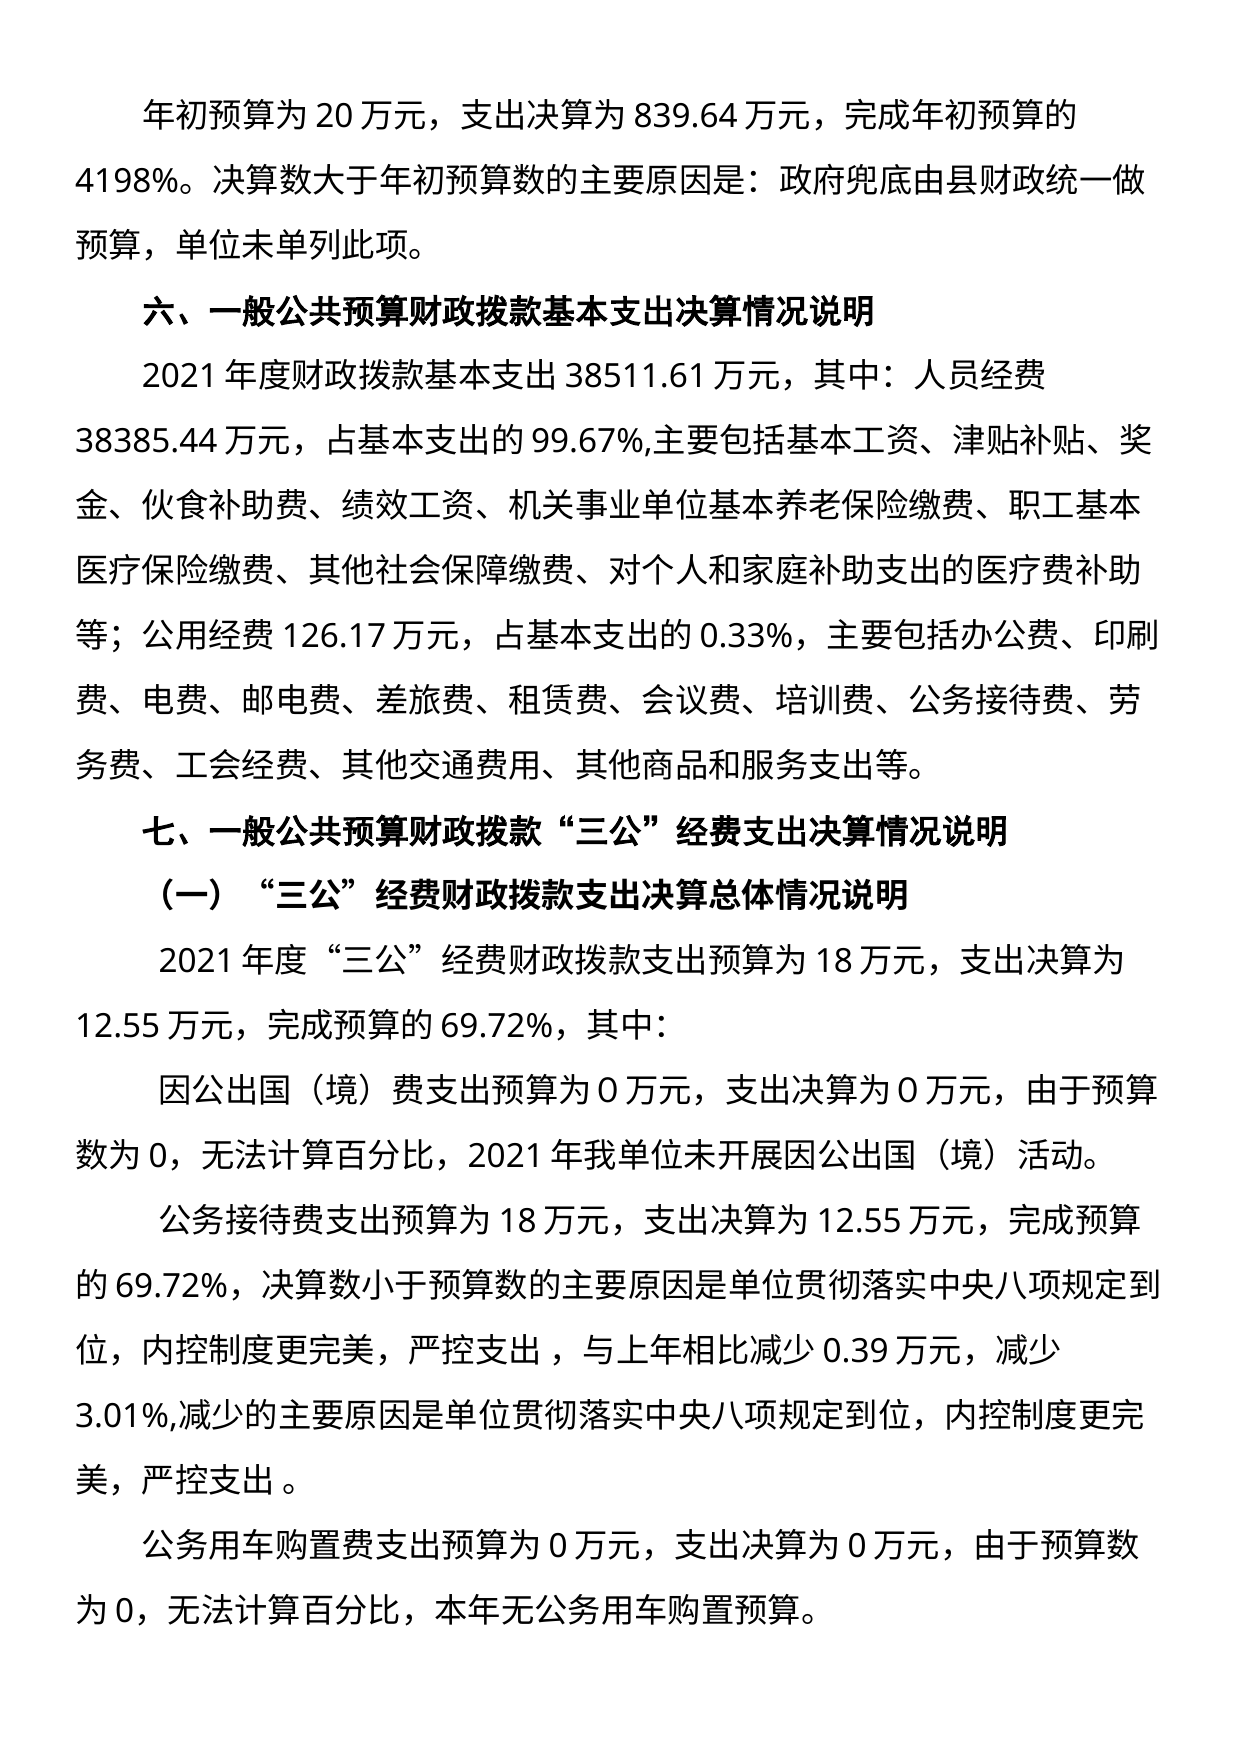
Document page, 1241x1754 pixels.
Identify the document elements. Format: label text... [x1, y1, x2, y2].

text 公务用车购置费支出预算为0万元，支出决算为0万元，由于预算数为0，无法计算百分比，本年无公务用车购置预算。 [75, 1511, 1165, 1641]
text 因公出国（境）费支出预算为０万元，支出决算为０万元，由于预算数为0，无法计算百分比，2021年我单位未开展因公出国（境）活动。 [75, 1056, 1165, 1186]
text 公务接待费支出预算为18万元，支出决算为12.55万元，完成预算的69.72%，决算数小于预算数的主要原因是单位贯彻落实中央八项规定到位，内控制度更完美，严控支出 ，与上年相比减少0.39万元，减少3.01%,减少的主要原因是单位贯彻落实中央八项规定到位，内控制度更完美，严控支出 。 [75, 1186, 1165, 1511]
text 六、一般公共预算财政拨款基本支出决算情况说明 [75, 276, 1165, 341]
text （一）“三公”经费财政拨款支出决算总体情况说明 [75, 861, 1165, 926]
text 2021年度“三公”经费财政拨款支出预算为18万元，支出决算为12.55万元，完成预算的69.72%，其中： [75, 926, 1165, 1056]
text 年初预算为20万元，支出决算为839.64万元，完成年初预算的4198%。决算数大于年初预算数的主要原因是：政府兜底由县财政统一做预算，单位未单列此项。 [75, 81, 1165, 276]
text 七、一般公共预算财政拨款“三公”经费支出决算情况说明 [75, 796, 1165, 861]
text 2021年度财政拨款基本支出38511.61万元，其中：人员经费38385.44万元，占基本支出的99.67%,主要包括基本工资、津贴补贴、奖金、伙食补助费、绩效工资、机关事业单位基本养老保险缴费、职工基本医疗保险缴费、其他社会保障缴费、对个人和家庭补助支出的医疗费补助等；公用经费126.17万元，占基本支出的0.33%，主要包括办公费、印刷费、电费、邮电费、差旅费、租赁费、会议费、培训费、公务接待费、劳务费、工会经费、其他交通费用、其他商品和服务支出等。 [75, 341, 1165, 796]
